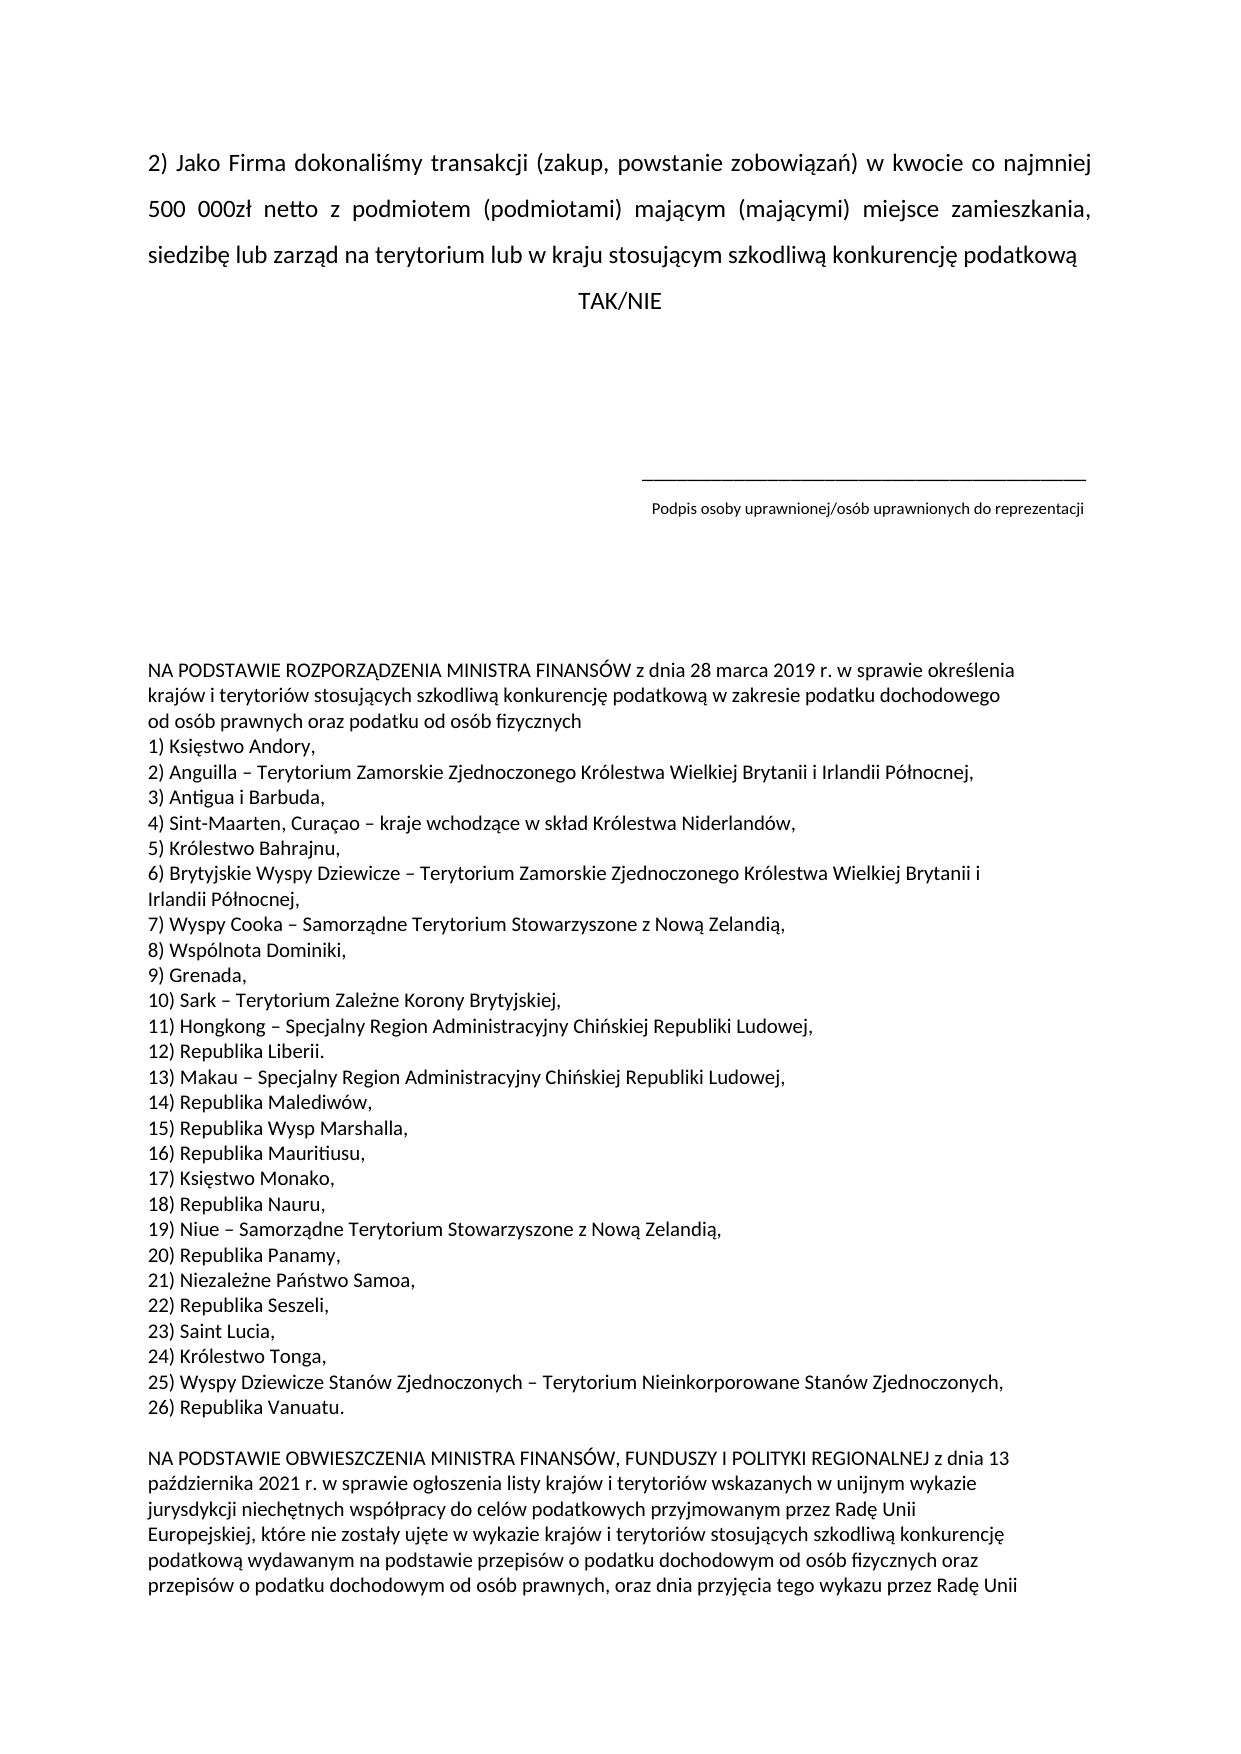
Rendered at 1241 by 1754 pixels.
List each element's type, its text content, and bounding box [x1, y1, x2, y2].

text _______________________________________ [148, 456, 1093, 484]
text NA PODSTAWIE OBWIESZCZENIA MINISTRA FINANSÓW, FUNDUSZY I POLITYKI REGIONALNEJ z dnia 13 [148, 1445, 1093, 1471]
text 2) Anguilla – Terytorium Zamorskie Zjednoczonego Królestwa Wielkiej Brytanii i Irlandii Północnej, [148, 759, 1093, 784]
text od osób prawnych oraz podatku od osób fizycznych [148, 708, 1093, 733]
text 2) Jako Firma dokonaliśmy transakcji (zakup, powstanie zobowiązań) w kwocie co najmniej 500 000zł netto z podmiotem (podmiotami) mającym (mającymi) miejsce zamieszkania, siedzibę lub zarząd na terytorium lub w kraju stosującym szkodliwą konkurencję podatkową [148, 148, 1093, 269]
text 11) Hongkong – Specjalny Region Administracyjny Chińskiej Republiki Ludowej, [148, 1013, 1093, 1038]
text 15) Republika Wysp Marshalla, [148, 1115, 1093, 1140]
text 20) Republika Panamy, [148, 1242, 1093, 1267]
text 25) Wyspy Dziewicze Stanów Zjednoczonych – Terytorium Nieinkorporowane Stanów Zjednoczonych, [148, 1369, 1093, 1394]
text 3) Antigua i Barbuda, [148, 784, 1093, 810]
text 18) Republika Nauru, [148, 1191, 1093, 1216]
text 19) Niue – Samorządne Terytorium Stowarzyszone z Nową Zelandią, [148, 1216, 1093, 1242]
text 24) Królestwo Tonga, [148, 1343, 1093, 1369]
text 10) Sark – Terytorium Zależne Korony Brytyjskiej, [148, 988, 1093, 1013]
text 16) Republika Mauritiusu, [148, 1140, 1093, 1166]
text jurysdykcji niechętnych współpracy do celów podatkowych przyjmowanym przez Radę Unii [148, 1496, 1093, 1521]
text 21) Niezależne Państwo Samoa, [148, 1267, 1093, 1293]
text 22) Republika Seszeli, [148, 1293, 1093, 1318]
text 9) Grenada, [148, 962, 1093, 988]
text 26) Republika Vanuatu. [148, 1394, 1093, 1420]
text 5) Królestwo Bahrajnu, [148, 835, 1093, 861]
text 14) Republika Malediwów, [148, 1089, 1093, 1115]
text podatkową wydawanym na podstawie przepisów o podatku dochodowym od osób fizycznych oraz [148, 1547, 1093, 1572]
text 17) Księstwo Monako, [148, 1166, 1093, 1191]
text 7) Wyspy Cooka – Samorządne Terytorium Stowarzyszone z Nową Zelandią, [148, 911, 1093, 937]
text 1) Księstwo Andory, [148, 733, 1093, 759]
text Europejskiej, które nie zostały ujęte w wykazie krajów i terytoriów stosujących szkodliwą konkurencję [148, 1521, 1093, 1547]
text Irlandii Północnej, [148, 886, 1093, 911]
text NA PODSTAWIE ROZPORZĄDZENIA MINISTRA FINANSÓW z dnia 28 marca 2019 r. w sprawie określenia [148, 657, 1093, 683]
text przepisów o podatku dochodowym od osób prawnych, oraz dnia przyjęcia tego wykazu przez Radę Unii [148, 1572, 1093, 1598]
text Podpis osoby uprawnionej/osób uprawnionych do reprezentacji [148, 498, 1093, 519]
text 8) Wspólnota Dominiki, [148, 937, 1093, 962]
text krajów i terytoriów stosujących szkodliwą konkurencję podatkową w zakresie podatku dochodowego [148, 683, 1093, 708]
text TAK/NIE [148, 285, 1093, 315]
text października 2021 r. w sprawie ogłoszenia listy krajów i terytoriów wskazanych w unijnym wykazie [148, 1471, 1093, 1496]
text 13) Makau – Specjalny Region Administracyjny Chińskiej Republiki Ludowej, [148, 1064, 1093, 1089]
text 23) Saint Lucia, [148, 1318, 1093, 1343]
text 6) Brytyjskie Wyspy Dziewicze – Terytorium Zamorskie Zjednoczonego Królestwa Wielkiej Brytanii i [148, 861, 1093, 886]
text 4) Sint-Maarten, Curaçao – kraje wchodzące w skład Królestwa Niderlandów, [148, 810, 1093, 835]
text 12) Republika Liberii. [148, 1038, 1093, 1064]
